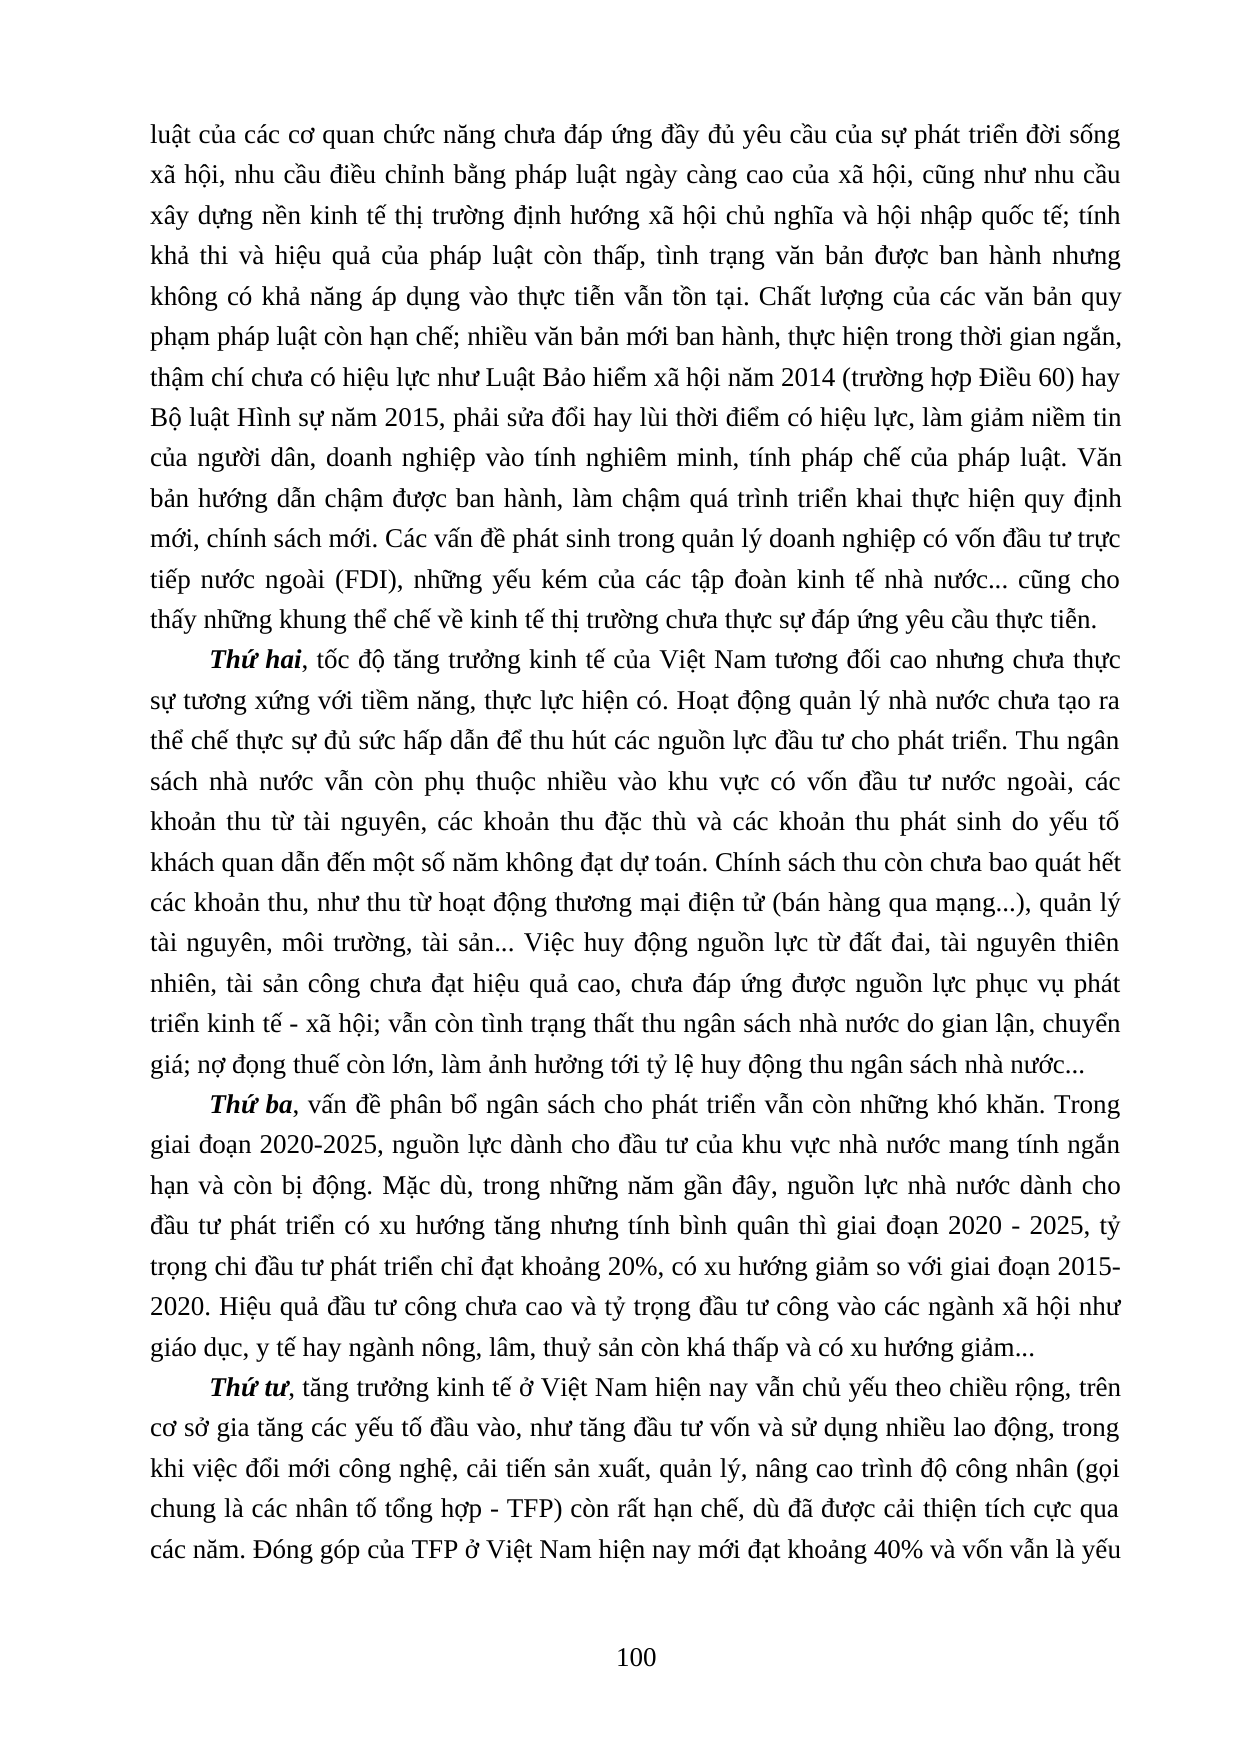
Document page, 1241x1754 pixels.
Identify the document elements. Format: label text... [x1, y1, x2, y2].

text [150, 118, 1122, 634]
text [150, 1371, 1122, 1564]
text Thứ ba, vấn đề phân bổ ngân sách cho phát triển vẫn còn những khó khăn. Trong giai đoạn 2020-2025, nguồn lực dành cho đầu tư của khu vực nhà nước mang tính ngắn hạn và còn bị động. Mặc dù, trong những năm gần đây, nguồn lực nhà nước dành cho đầu tư phát triển có xu hướng tăng nhưng tính bình quân thì giai đoạn 2020 - 2025, tỷ trọng chi đầu tư phát triển chỉ đạt khoảng 20%, có xu hướng giảm so với giai đoạn 2015-2020. Hiệu quả đầu tư công chưa cao và tỷ trọng đầu tư công vào các ngành xã hội như giáo dục, y tế hay ngành nông, lâm, thuỷ sản còn khá thấp và có xu hướng giảm... [150, 1088, 1122, 1362]
text Thứ hai, tốc độ tăng trưởng kinh tế của Việt Nam tương đối cao nhưng chưa thực sự tương xứng với tiềm năng, thực lực hiện có. Hoạt động quản lý nhà nước chưa tạo ra thể chế thực sự đủ sức hấp dẫn để thu hút các nguồn lực đầu tư cho phát triển. Thu ngân sách nhà nước vẫn còn phụ thuộc nhiều vào khu vực có vốn đầu tư nước ngoài, các khoản thu từ tài nguyên, các khoản thu đặc thù và các khoản thu phát sinh do yếu tố khách quan dẫn đến một số năm không đạt dự toán. Chính sách thu còn chưa bao quát hết các khoản thu, như thu từ hoạt động thương mại điện tử (bán hàng qua mạng...), quản lý tài nguyên, môi trường, tài sản... Việc huy động nguồn lực từ đất đai, tài nguyên thiên nhiên, tài sản công chưa đạt hiệu quả cao, chưa đáp ứng được nguồn lực phục vụ phát triển kinh tế - xã hội; vẫn còn tình trạng thất thu ngân sách nhà nước do gian lận, chuyển giá; nợ đọng thuế còn lớn, làm ảnh hưởng tới tỷ lệ huy động thu ngân sách nhà nước... [150, 643, 1122, 1079]
